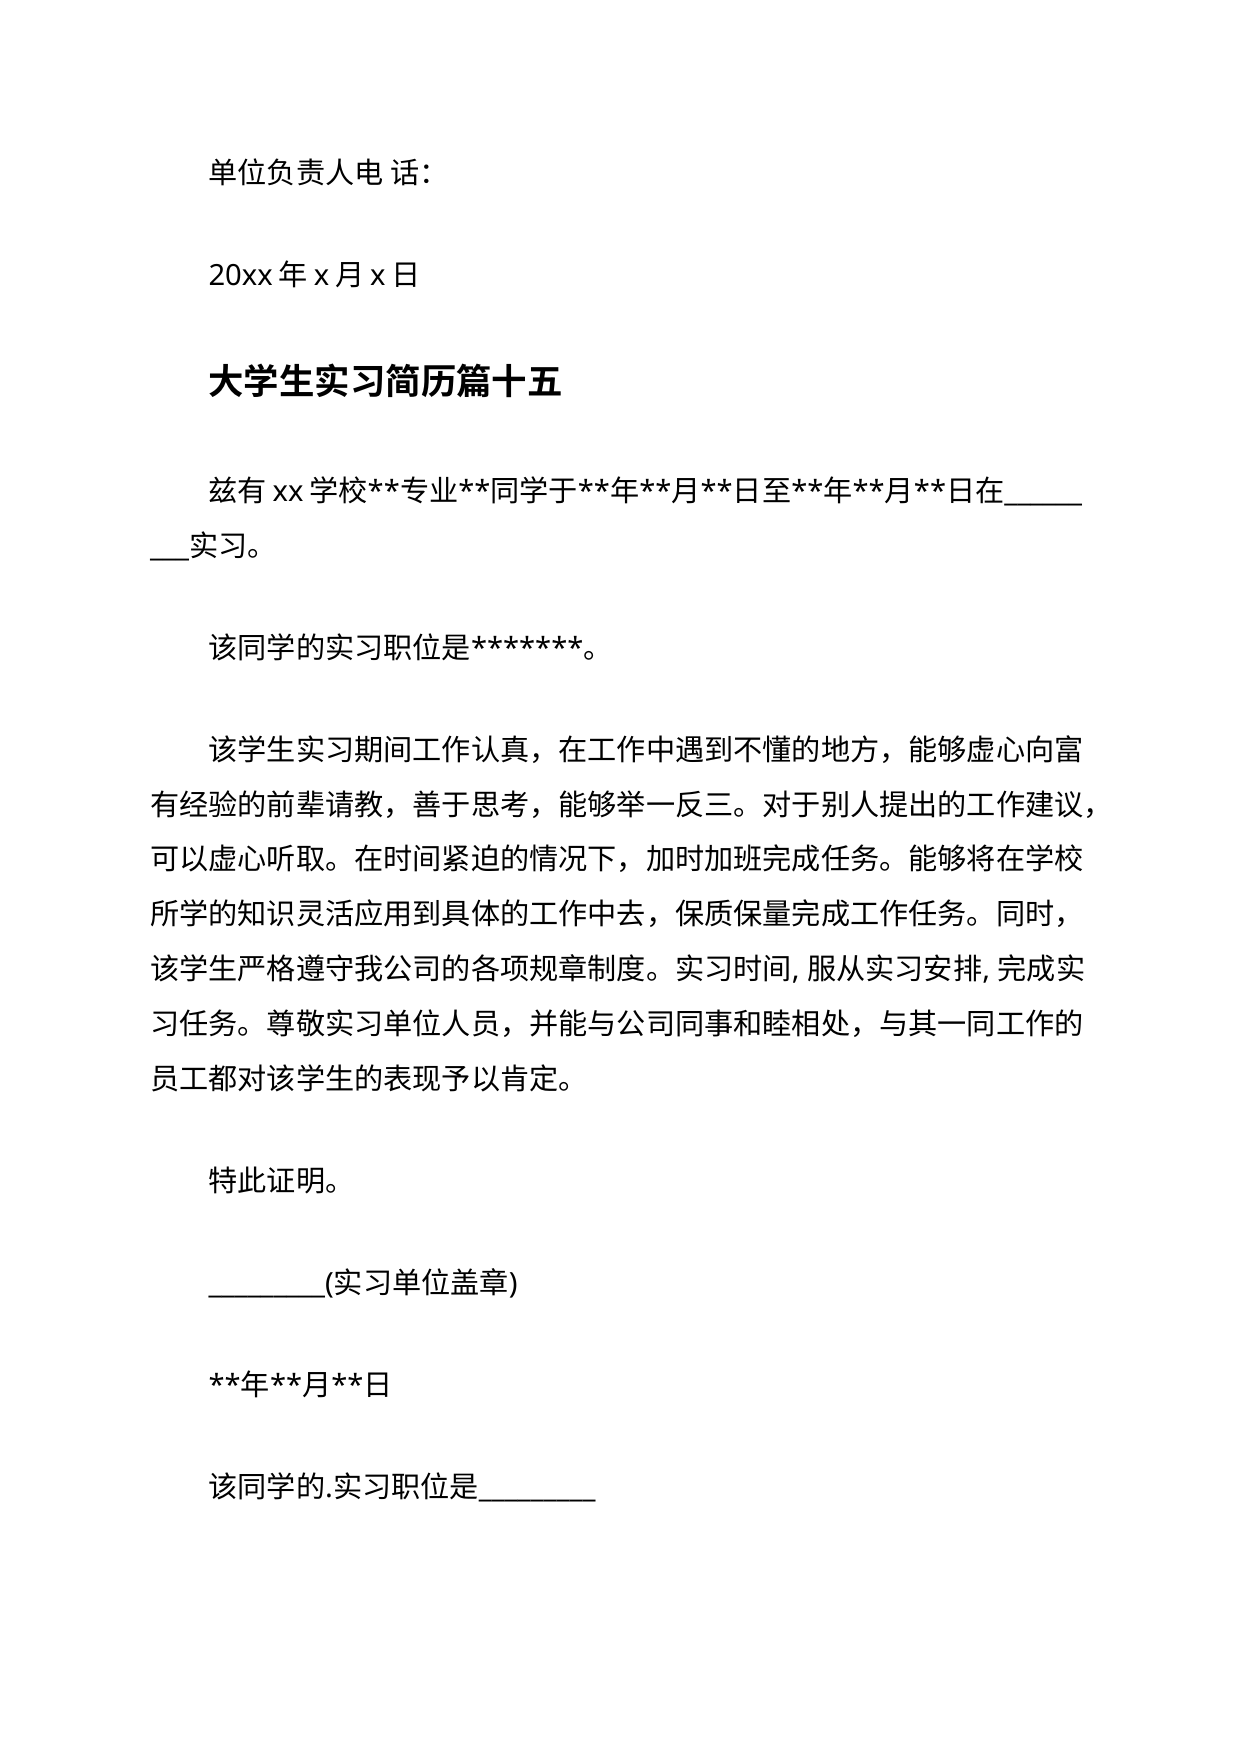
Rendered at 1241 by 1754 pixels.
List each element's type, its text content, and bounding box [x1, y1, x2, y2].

text 该同学的实习职位是*******。 [150, 624, 1090, 667]
text 该学生实习期间工作认真，在工作中遇到不懂的地方，能够虚心向富有经验的前辈请教，善于思考，能够举一反三。对于别人提出的工作建议，可以虚心听取。在时间紧迫的情况下，加时加班完成任务。能够将在学校所学的知识灵活应用到具体的工作中去，保质保量完成工作任务。同时，该学生严格遵守我公司的各项规章制度。实习时间, 服从实习安排, 完成实习任务。尊敬实习单位人员，并能与公司同事和睦相处，与其一同工作的员工都对该学生的表现予以肯定。 [150, 726, 1090, 1098]
text 大学生实习简历篇十五 [150, 354, 1090, 405]
text 兹有xx学校**专业**同学于**年**月**日至**年**月**日在_________实习。 [150, 467, 1090, 564]
text 该同学的.实习职位是_________ [150, 1463, 1090, 1506]
text 特此证明。 [150, 1157, 1090, 1200]
text 单位负责人电 话： [150, 150, 1090, 192]
text 20xx年x月x日 [150, 252, 1090, 294]
text _________(实习单位盖章) [150, 1259, 1090, 1302]
text **年**月**日 [150, 1361, 1090, 1403]
